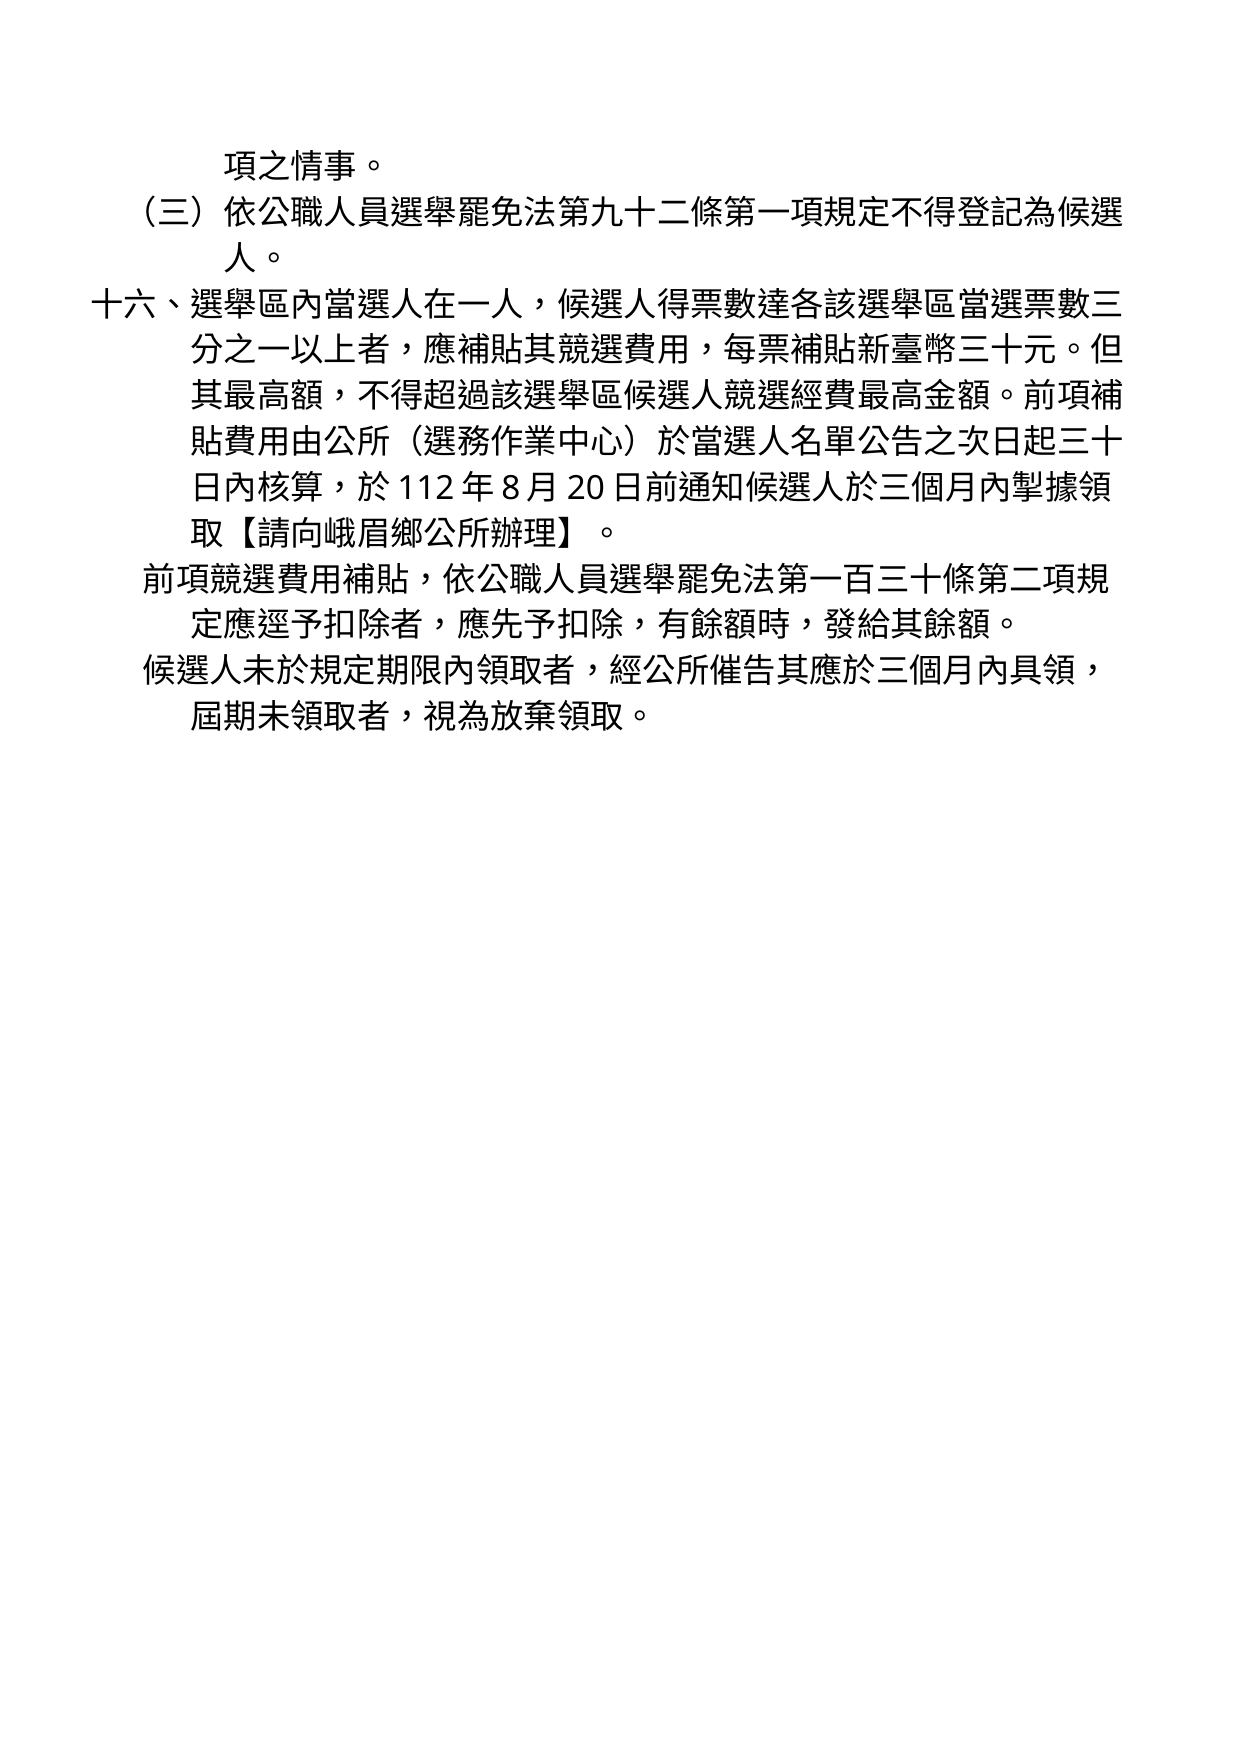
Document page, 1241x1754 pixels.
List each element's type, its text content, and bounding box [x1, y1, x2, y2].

text 候選人未於規定期限內領取者，經公所催告其應於三個月內具領，屆期未領取者，視為放棄領取。 [90, 646, 1136, 738]
text 十六、選舉區內當選人在一人，候選人得票數達各該選舉區當選票數三分之一以上者，應補貼其競選費用，每票補貼新臺幣三十元。但其最高額，不得超過該選舉區候選人競選經費最高金額。前項補貼費用由公所（選務作業中心）於當選人名單公告之次日起三十日內核算，於112年8月20日前通知候選人於三個月內掣據領取【請向峨眉鄉公所辦理】。 [90, 279, 1136, 554]
text 前項競選費用補貼，依公職人員選舉罷免法第一百三十條第二項規定應逕予扣除者，應先予扣除，有餘額時，發給其餘額。 [90, 554, 1136, 646]
text （三）依公職人員選舉罷免法第九十二條第一項規定不得登記為候選人。 [124, 188, 1136, 279]
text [124, 142, 1136, 188]
